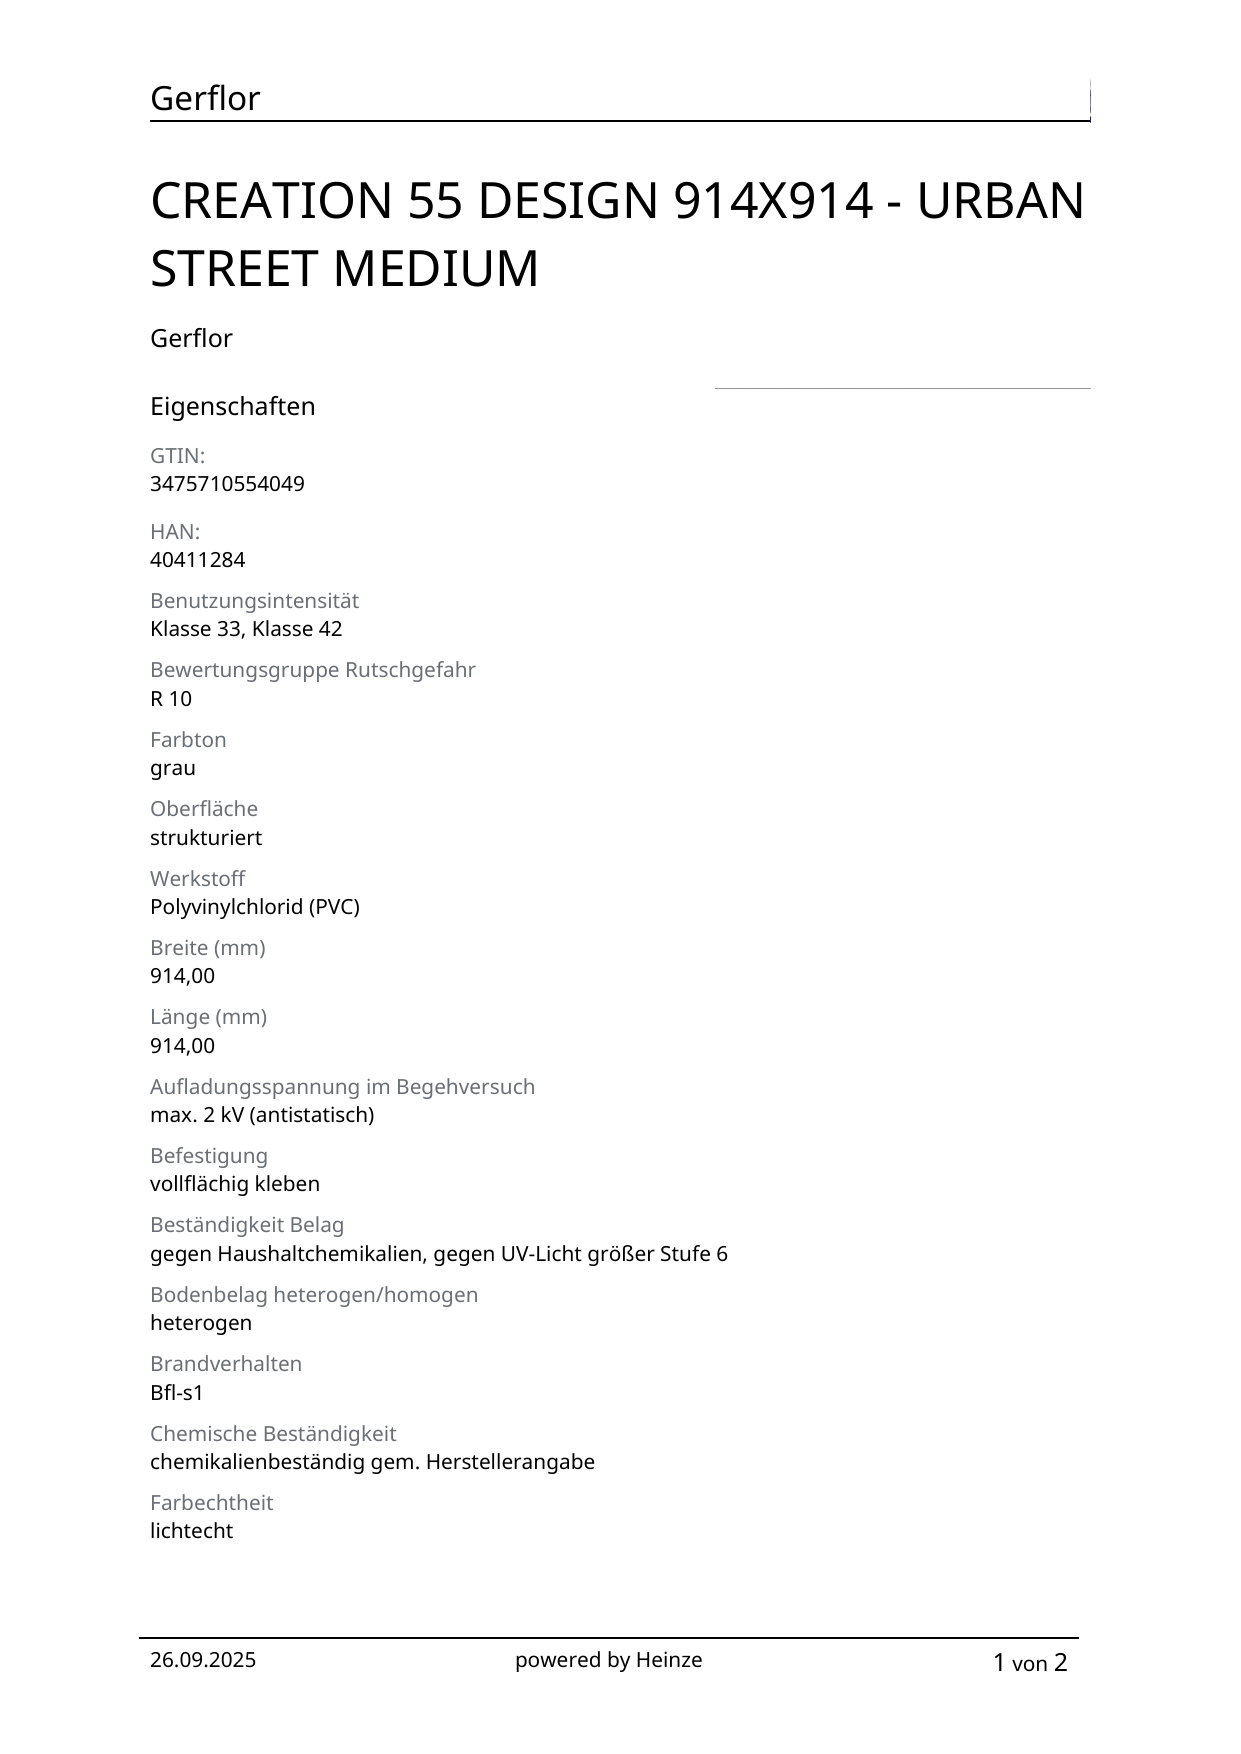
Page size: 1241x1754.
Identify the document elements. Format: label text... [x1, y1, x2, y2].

text Farbechtheit [150, 1488, 1090, 1516]
text Bfl-s1 [150, 1378, 1090, 1406]
text gegen Haushaltchemikalien, gegen UV-Licht größer Stufe 6 [150, 1239, 1090, 1267]
text Länge (mm) [150, 1002, 1090, 1031]
text heterogen [150, 1308, 1090, 1337]
text vollflächig kleben [150, 1169, 1090, 1198]
text 914,00 [150, 1031, 1090, 1059]
text R 10 [150, 684, 1090, 712]
text HAN: [150, 517, 1090, 545]
text chemikalienbeständig gem. Herstellerangabe [150, 1447, 1090, 1476]
text Bewertungsgruppe Rutschgefahr [150, 656, 1090, 684]
text Breite (mm) [150, 933, 1090, 961]
text Eigenschaften [150, 388, 1090, 422]
text Benutzungsintensität [150, 586, 1090, 614]
text Bodenbelag heterogen/homogen [150, 1280, 1090, 1308]
text Chemische Beständigkeit [150, 1419, 1090, 1447]
text max. 2 kV (antistatisch) [150, 1100, 1090, 1129]
text 3475710554049 [150, 469, 1090, 498]
text 40411284 [150, 545, 1090, 574]
text Aufladungsspannung im Begehversuch [150, 1072, 1090, 1100]
text strukturiert [150, 823, 1090, 851]
text grau [150, 753, 1090, 782]
text Klasse 33, Klasse 42 [150, 614, 1090, 643]
text Oberfläche [150, 794, 1090, 823]
text Polyvinylchlorid (PVC) [150, 892, 1090, 921]
text Farbton [150, 725, 1090, 753]
text Befestigung [150, 1141, 1090, 1169]
text Brandverhalten [150, 1349, 1090, 1378]
text Gerflor [150, 320, 1090, 354]
text lichtecht [150, 1516, 1090, 1545]
text GTIN: [150, 441, 1090, 469]
text Werkstoff [150, 864, 1090, 892]
text Beständigkeit Belag [150, 1211, 1090, 1239]
text CREATION 55 DESIGN 914X914 - URBAN STREET MEDIUM [150, 165, 1090, 301]
text 914,00 [150, 961, 1090, 990]
